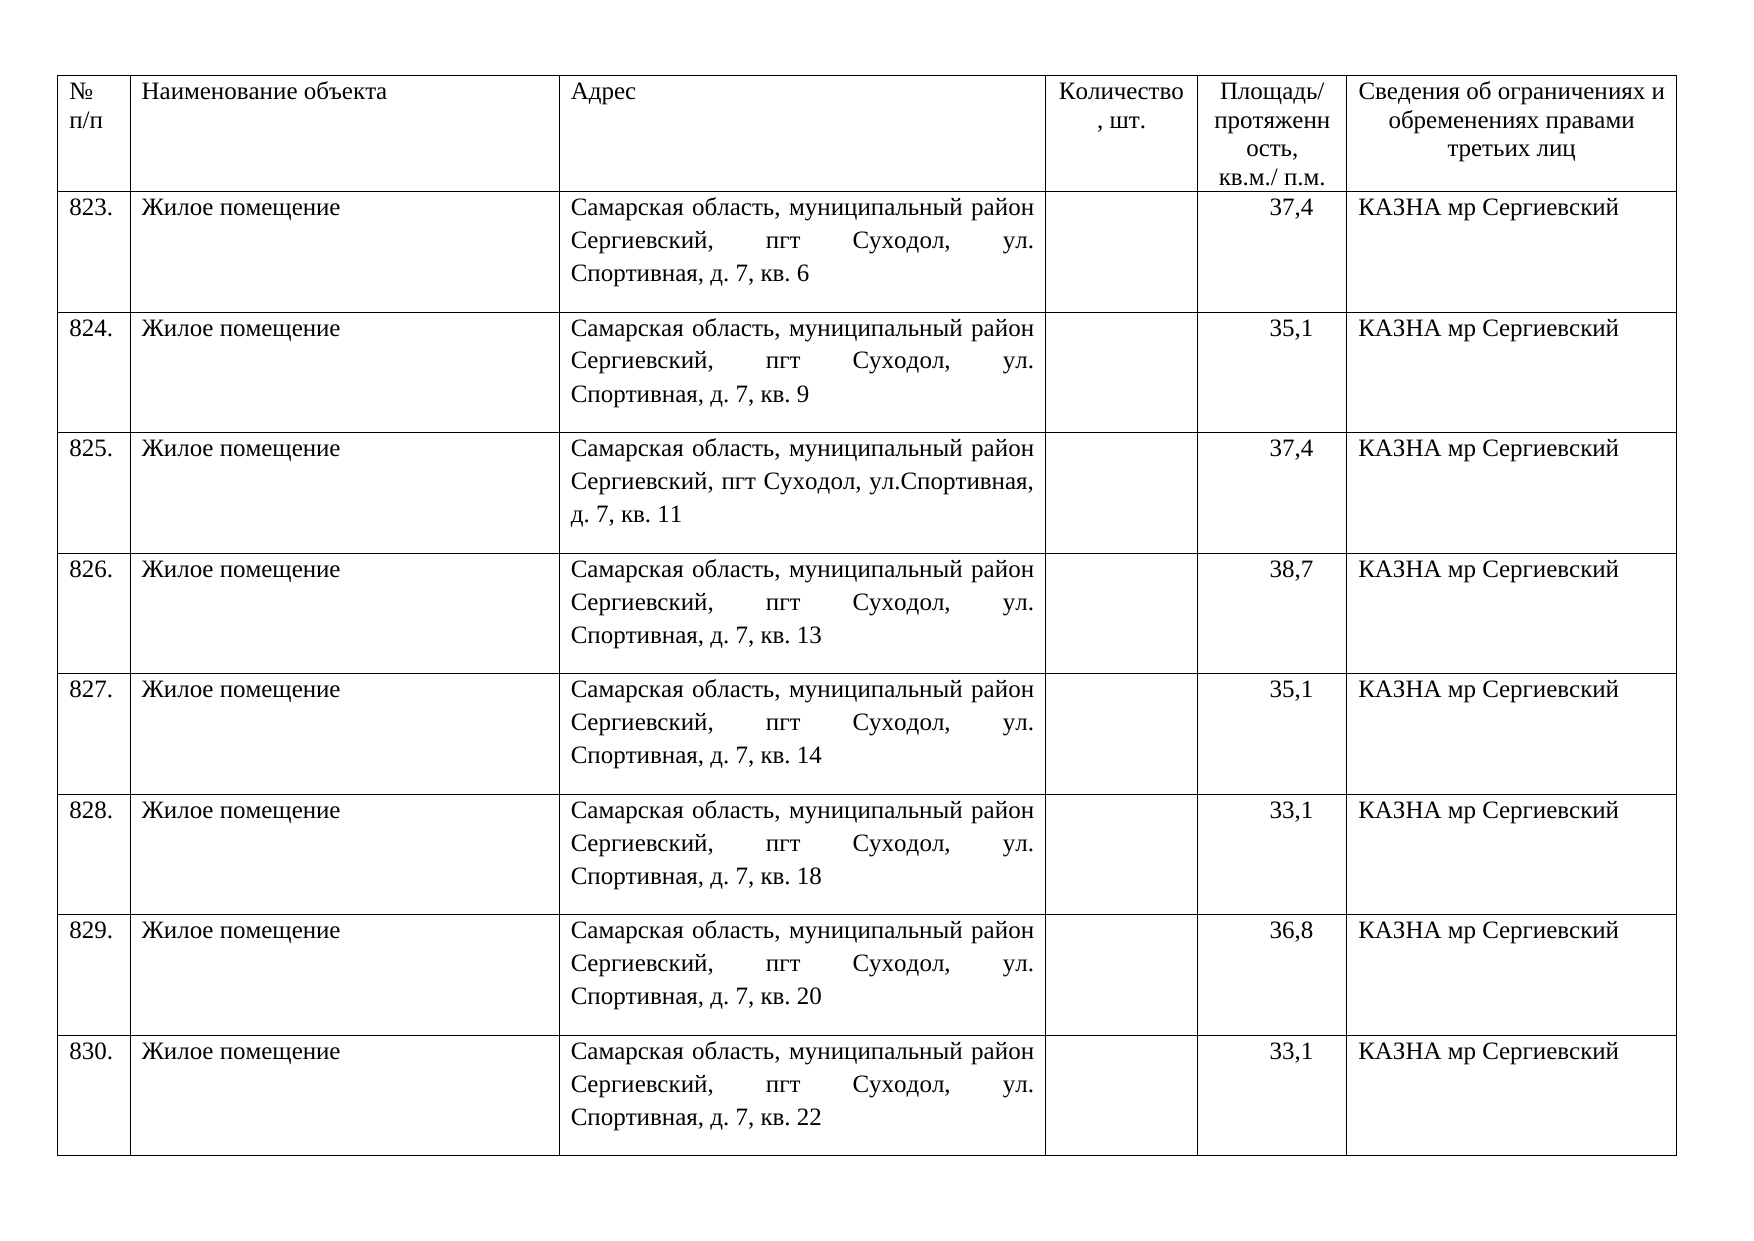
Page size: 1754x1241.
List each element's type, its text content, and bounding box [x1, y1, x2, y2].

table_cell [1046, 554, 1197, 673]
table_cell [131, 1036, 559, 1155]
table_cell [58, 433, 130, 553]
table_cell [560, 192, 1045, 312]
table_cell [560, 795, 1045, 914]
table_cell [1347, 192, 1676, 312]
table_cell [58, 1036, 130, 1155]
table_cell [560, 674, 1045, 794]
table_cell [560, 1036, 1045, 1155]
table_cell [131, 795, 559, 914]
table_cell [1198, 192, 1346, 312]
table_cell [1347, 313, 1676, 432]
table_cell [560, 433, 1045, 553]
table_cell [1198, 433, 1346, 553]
table_header № п/п [58, 76, 130, 191]
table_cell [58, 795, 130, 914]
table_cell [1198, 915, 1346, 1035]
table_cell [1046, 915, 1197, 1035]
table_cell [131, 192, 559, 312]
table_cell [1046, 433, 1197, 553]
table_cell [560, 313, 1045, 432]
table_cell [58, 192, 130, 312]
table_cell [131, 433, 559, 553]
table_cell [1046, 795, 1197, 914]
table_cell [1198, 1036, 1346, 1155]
table_header Площадь/ протяженность, кв.м./ п.м. [1198, 76, 1346, 191]
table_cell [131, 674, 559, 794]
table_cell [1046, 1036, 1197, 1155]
table_header Адрес [560, 76, 1045, 191]
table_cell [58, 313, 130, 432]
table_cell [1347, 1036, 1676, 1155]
table_header Сведения об ограничениях и обременениях правами третьих лиц [1347, 76, 1676, 191]
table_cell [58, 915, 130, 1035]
table_header Количество, шт. [1046, 76, 1197, 191]
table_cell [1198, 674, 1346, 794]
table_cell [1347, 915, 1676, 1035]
table_header Наименование объекта [131, 76, 559, 191]
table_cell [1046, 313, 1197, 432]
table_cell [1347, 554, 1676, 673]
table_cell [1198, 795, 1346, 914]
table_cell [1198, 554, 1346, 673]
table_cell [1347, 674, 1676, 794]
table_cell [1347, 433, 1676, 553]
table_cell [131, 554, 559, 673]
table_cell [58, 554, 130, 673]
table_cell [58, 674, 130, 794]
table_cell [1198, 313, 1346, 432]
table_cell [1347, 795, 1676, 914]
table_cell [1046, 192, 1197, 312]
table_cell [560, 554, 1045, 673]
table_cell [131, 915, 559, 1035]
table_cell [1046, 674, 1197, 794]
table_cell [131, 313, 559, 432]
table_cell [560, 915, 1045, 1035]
